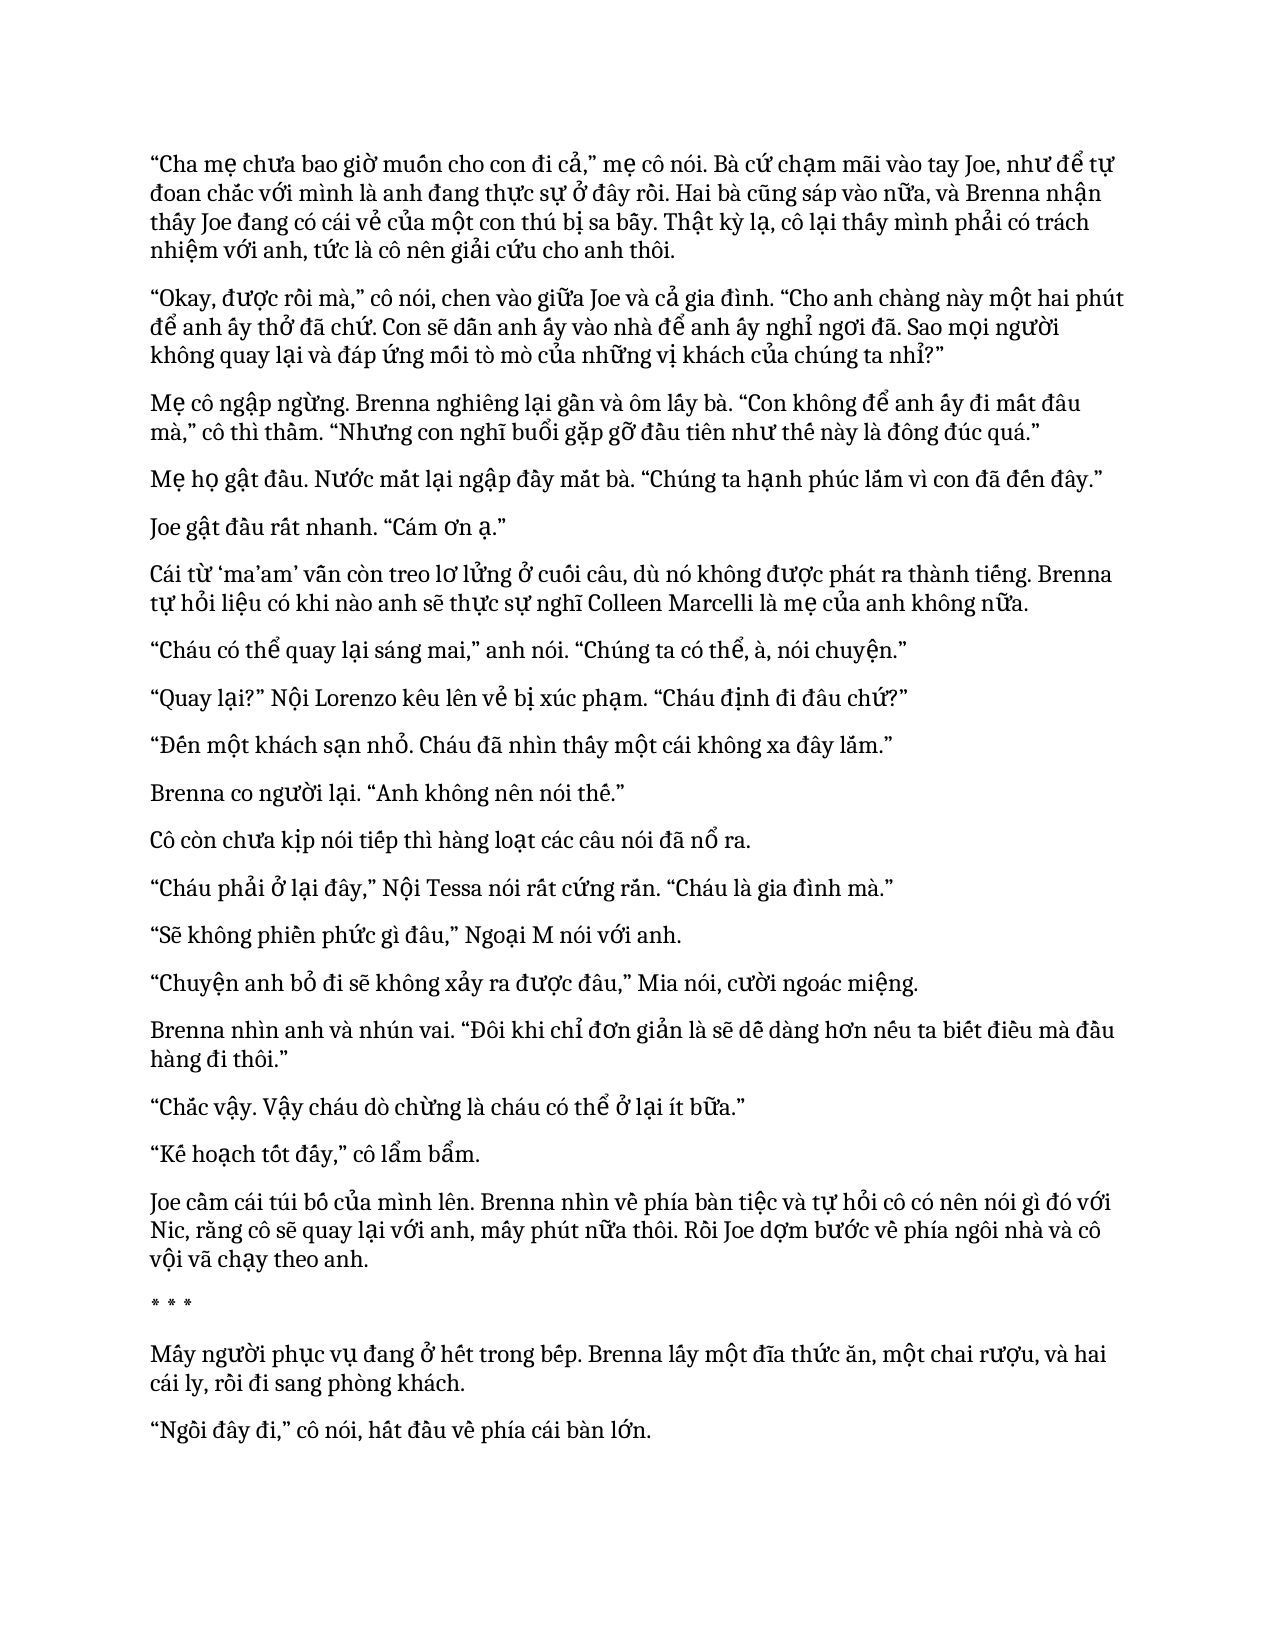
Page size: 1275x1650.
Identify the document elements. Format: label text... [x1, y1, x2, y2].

text “Quay lại?” Nội Lorenzo kêu lên vẻ bị xúc phạm. “Cháu định đi đâu chứ?” [150, 684, 1125, 712]
text “Cha mẹ chưa bao giờ muốn cho con đi cả,” mẹ cô nói. Bà cứ chạm mãi vào tay Joe, như để tự đoan chắc với mình là anh đang thực sự ở đây rồi. Hai bà cũng sáp vào nữa, và Brenna nhận thấy Joe đang có cái vẻ của một con thú bị sa bẫy. Thật kỳ lạ, cô lại thấy mình phải có trách nhiệm với anh, tức là cô nên giải cứu cho anh thôi. [150, 150, 1125, 265]
text Mẹ cô ngập ngừng. Brenna nghiêng lại gần và ôm lấy bà. “Con không để anh ấy đi mất đâu mà,” cô thì thầm. “Nhưng con nghĩ buổi gặp gỡ đầu tiên như thế này là đông đúc quá.” [150, 389, 1125, 446]
text Joe gật đầu rất nhanh. “Cám ơn ạ.” [150, 512, 1125, 541]
text “Chắc vậy. Vậy cháu dò chừng là cháu có thể ở lại ít bữa.” [150, 1092, 1125, 1121]
text “Cháu phải ở lại đây,” Nội Tessa nói rất cứng rắn. “Cháu là gia đình mà.” [150, 874, 1125, 902]
text * * * [150, 1292, 1125, 1321]
text “Okay, được rồi mà,” cô nói, chen vào giữa Joe và cả gia đình. “Cho anh chàng này một hai phút để anh ấy thở đã chứ. Con sẽ dẫn anh ấy vào nhà để anh ấy nghỉ ngơi đã. Sao mọi người không quay lại và đáp ứng mối tò mò của những vị khách của chúng ta nhỉ?” [150, 284, 1125, 370]
text Cô còn chưa kịp nói tiếp thì hàng loạt các câu nói đã nổ ra. [150, 826, 1125, 855]
text “Ngồi đây đi,” cô nói, hất đầu về phía cái bàn lớn. [150, 1416, 1125, 1445]
text “Kế hoạch tốt đấy,” cô lẩm bẩm. [150, 1140, 1125, 1169]
text Cái từ ‘ma’am’ vẫn còn treo lơ lửng ở cuối câu, dù nó không được phát ra thành tiếng. Brenna tự hỏi liệu có khi nào anh sẽ thực sự nghĩ Colleen Marcelli là mẹ của anh không nữa. [150, 560, 1125, 617]
text Mẹ họ gật đầu. Nước mắt lại ngập đầy mắt bà. “Chúng ta hạnh phúc lắm vì con đã đến đây.” [150, 465, 1125, 494]
text Joe cầm cái túi bố của mình lên. Brenna nhìn về phía bàn tiệc và tự hỏi cô có nên nói gì đó với Nic, rằng cô sẽ quay lại với anh, mấy phút nữa thôi. Rồi Joe dợm bước về phía ngôi nhà và cô vội vã chạy theo anh. [150, 1187, 1125, 1274]
text Mấy người phục vụ đang ở hết trong bếp. Brenna lấy một đĩa thức ăn, một chai rượu, và hai cái ly, rồi đi sang phòng khách. [150, 1340, 1125, 1397]
text Brenna co người lại. “Anh không nên nói thế.” [150, 779, 1125, 807]
text “Sẽ không phiền phức gì đâu,” Ngoại M nói với anh. [150, 921, 1125, 950]
text “Cháu có thể quay lại sáng mai,” anh nói. “Chúng ta có thể, à, nói chuyện.” [150, 636, 1125, 665]
text Brenna nhìn anh và nhún vai. “Đôi khi chỉ đơn giản là sẽ dễ dàng hơn nếu ta biết điều mà đầu hàng đi thôi.” [150, 1016, 1125, 1074]
text “Đến một khách sạn nhỏ. Cháu đã nhìn thấy một cái không xa đây lắm.” [150, 731, 1125, 760]
text “Chuyện anh bỏ đi sẽ không xảy ra được đâu,” Mia nói, cười ngoác miệng. [150, 969, 1125, 997]
